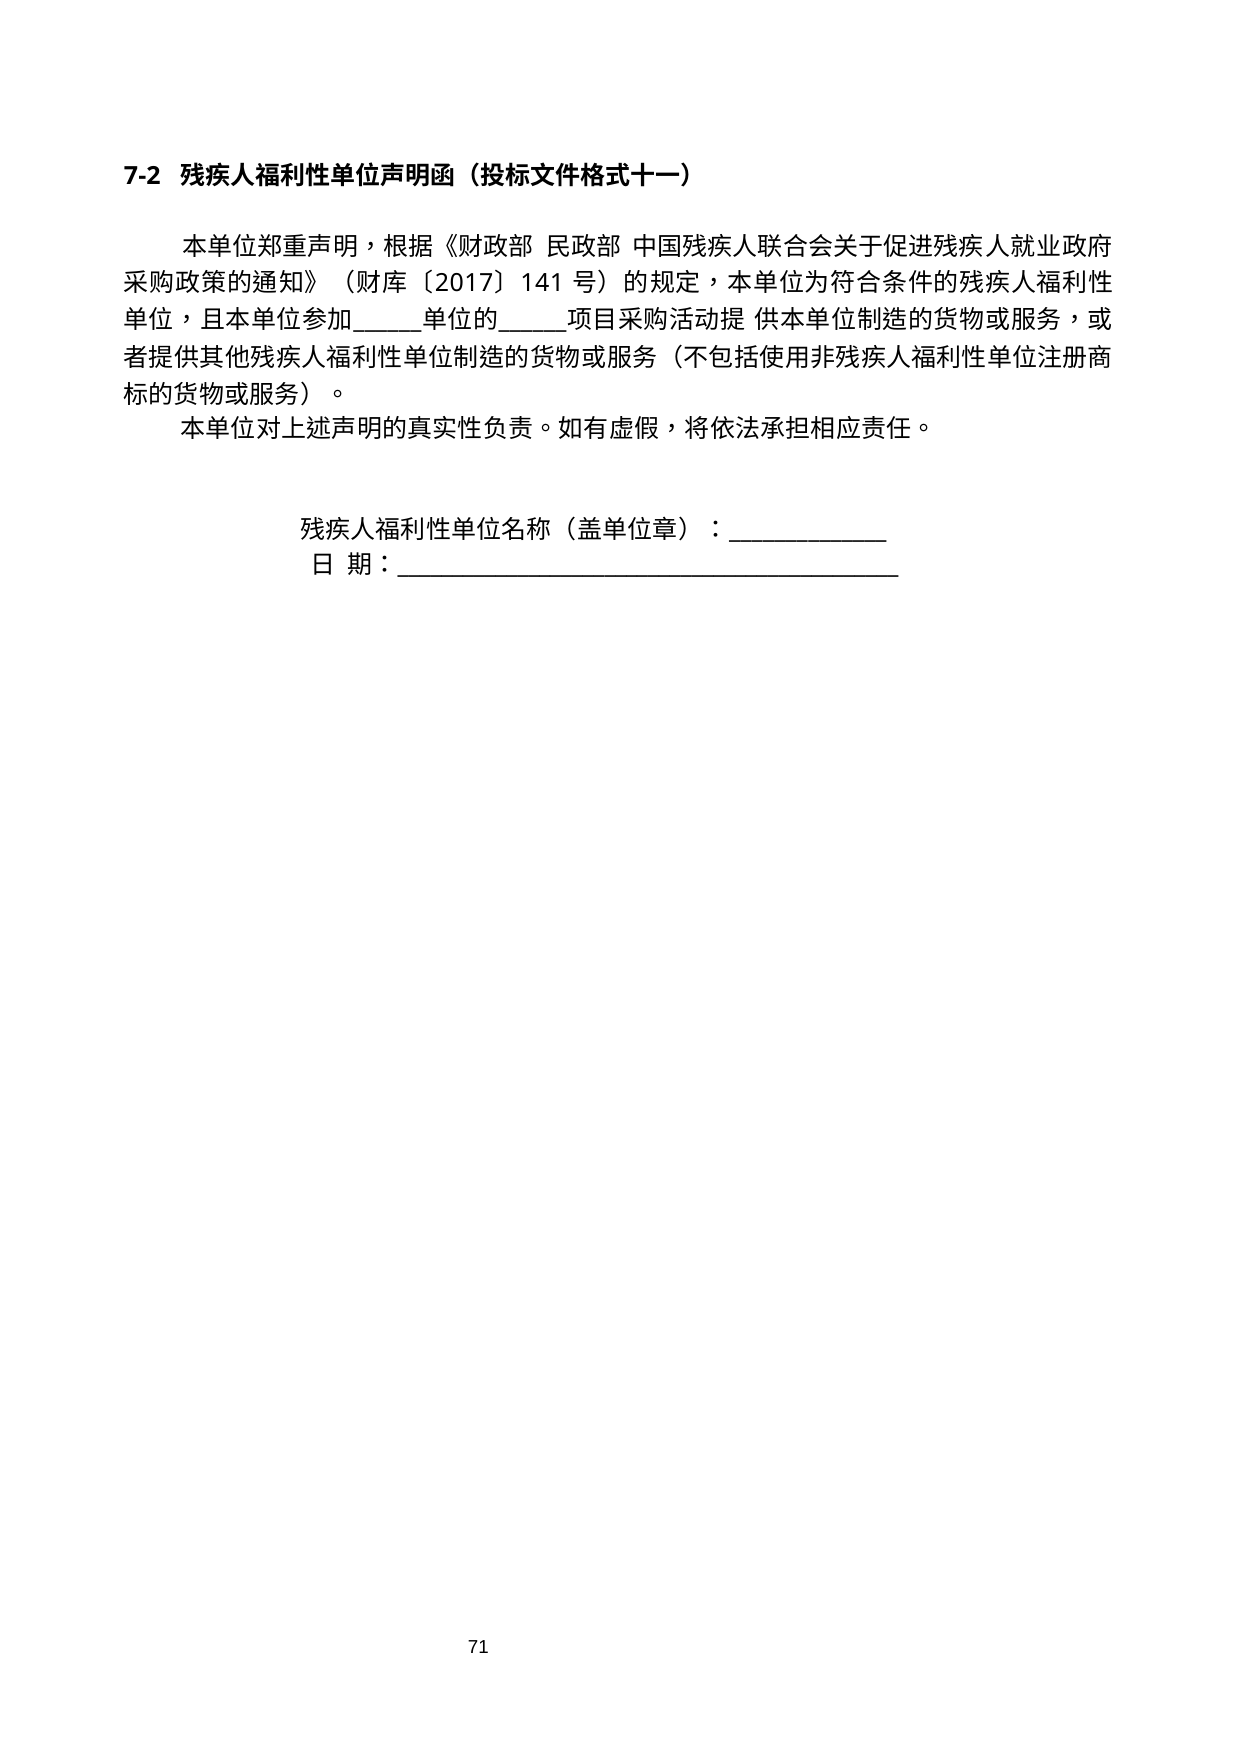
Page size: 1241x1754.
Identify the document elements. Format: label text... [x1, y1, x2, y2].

text 7-2 残疾人福利性单位声明函（投标文件格式十一） [124, 160, 1114, 191]
text 本单位对上述声明的真实性负责。如有虚假，将依法承担相应责任。 [180, 412, 1114, 443]
text 日 期：______________________________________________ [216, 550, 1114, 579]
text 残疾人福利性单位名称（盖单位章）：______________ [300, 515, 1114, 545]
text 本单位郑重声明，根据《财政部 民政部 中国残疾人联合会关于促进残疾人就业政府采购政策的通知》（财库〔2017〕141 号）的规定，本单位为符合条件的残疾人福利性单位，且本单位参加______单位的______项目采购活动提 供本单位制造的货物或服务，或者提供其他残疾人福利性单位制造的货物或服务（不包括使用非残疾人福利性单位注册商标的货物或服务）。 [123, 229, 1113, 411]
